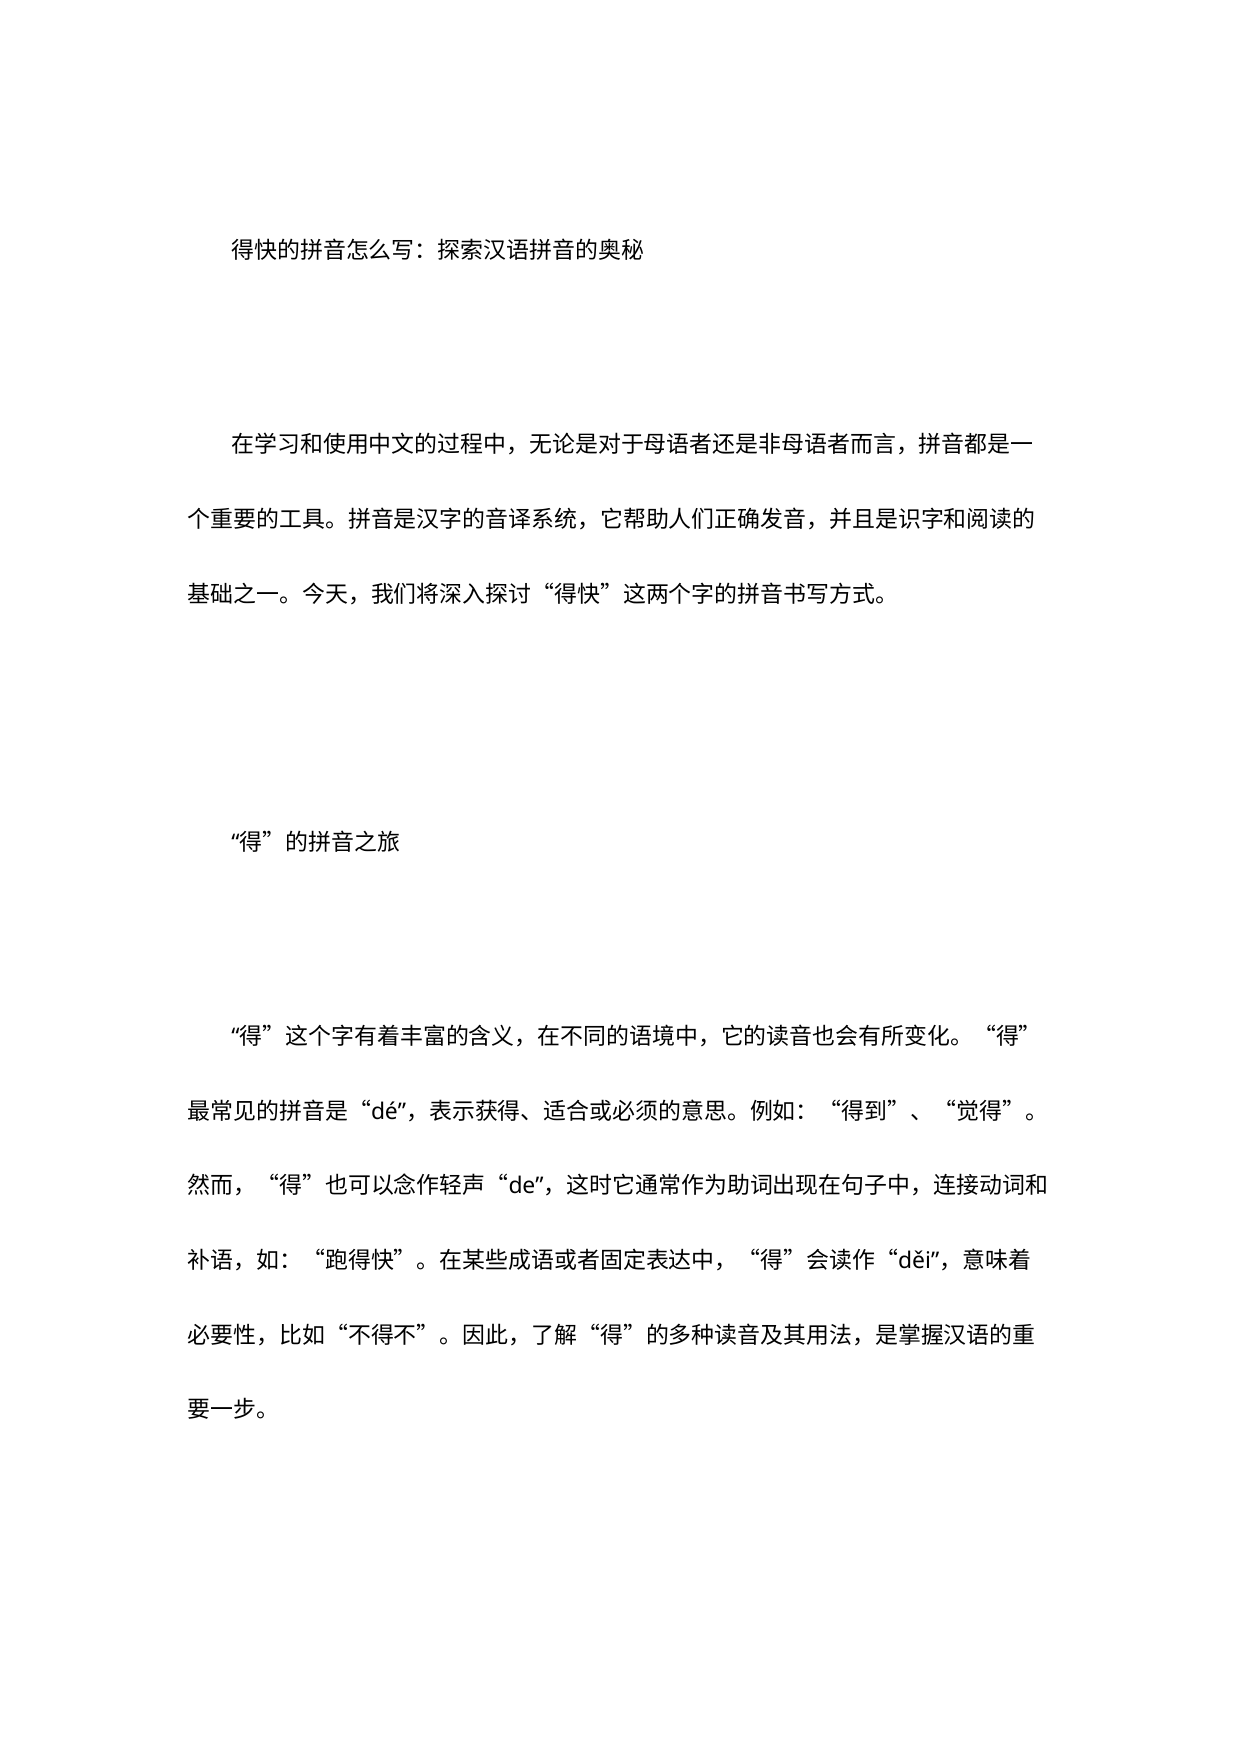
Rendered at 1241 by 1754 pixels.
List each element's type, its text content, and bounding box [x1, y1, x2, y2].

text 得快的拼音怎么写：探索汉语拼音的奥秘 [187, 216, 1053, 281]
text “得”这个字有着丰富的含义，在不同的语境中，它的读音也会有所变化。“得”最常见的拼音是“dé”，表示获得、适合或必须的意思。例如：“得到”、“觉得”。然而，“得”也可以念作轻声“de”，这时它通常作为助词出现在句子中，连接动词和补语，如：“跑得快”。在某些成语或者固定表达中，“得”会读作“děi”，意味着必要性，比如“不得不”。因此，了解“得”的多种读音及其用法，是掌握汉语的重要一步。 [187, 1002, 1053, 1441]
text “得”的拼音之旅 [187, 808, 1053, 873]
text 在学习和使用中文的过程中，无论是对于母语者还是非母语者而言，拼音都是一个重要的工具。拼音是汉字的音译系统，它帮助人们正确发音，并且是识字和阅读的基础之一。今天，我们将深入探讨“得快”这两个字的拼音书写方式。 [187, 410, 1053, 624]
